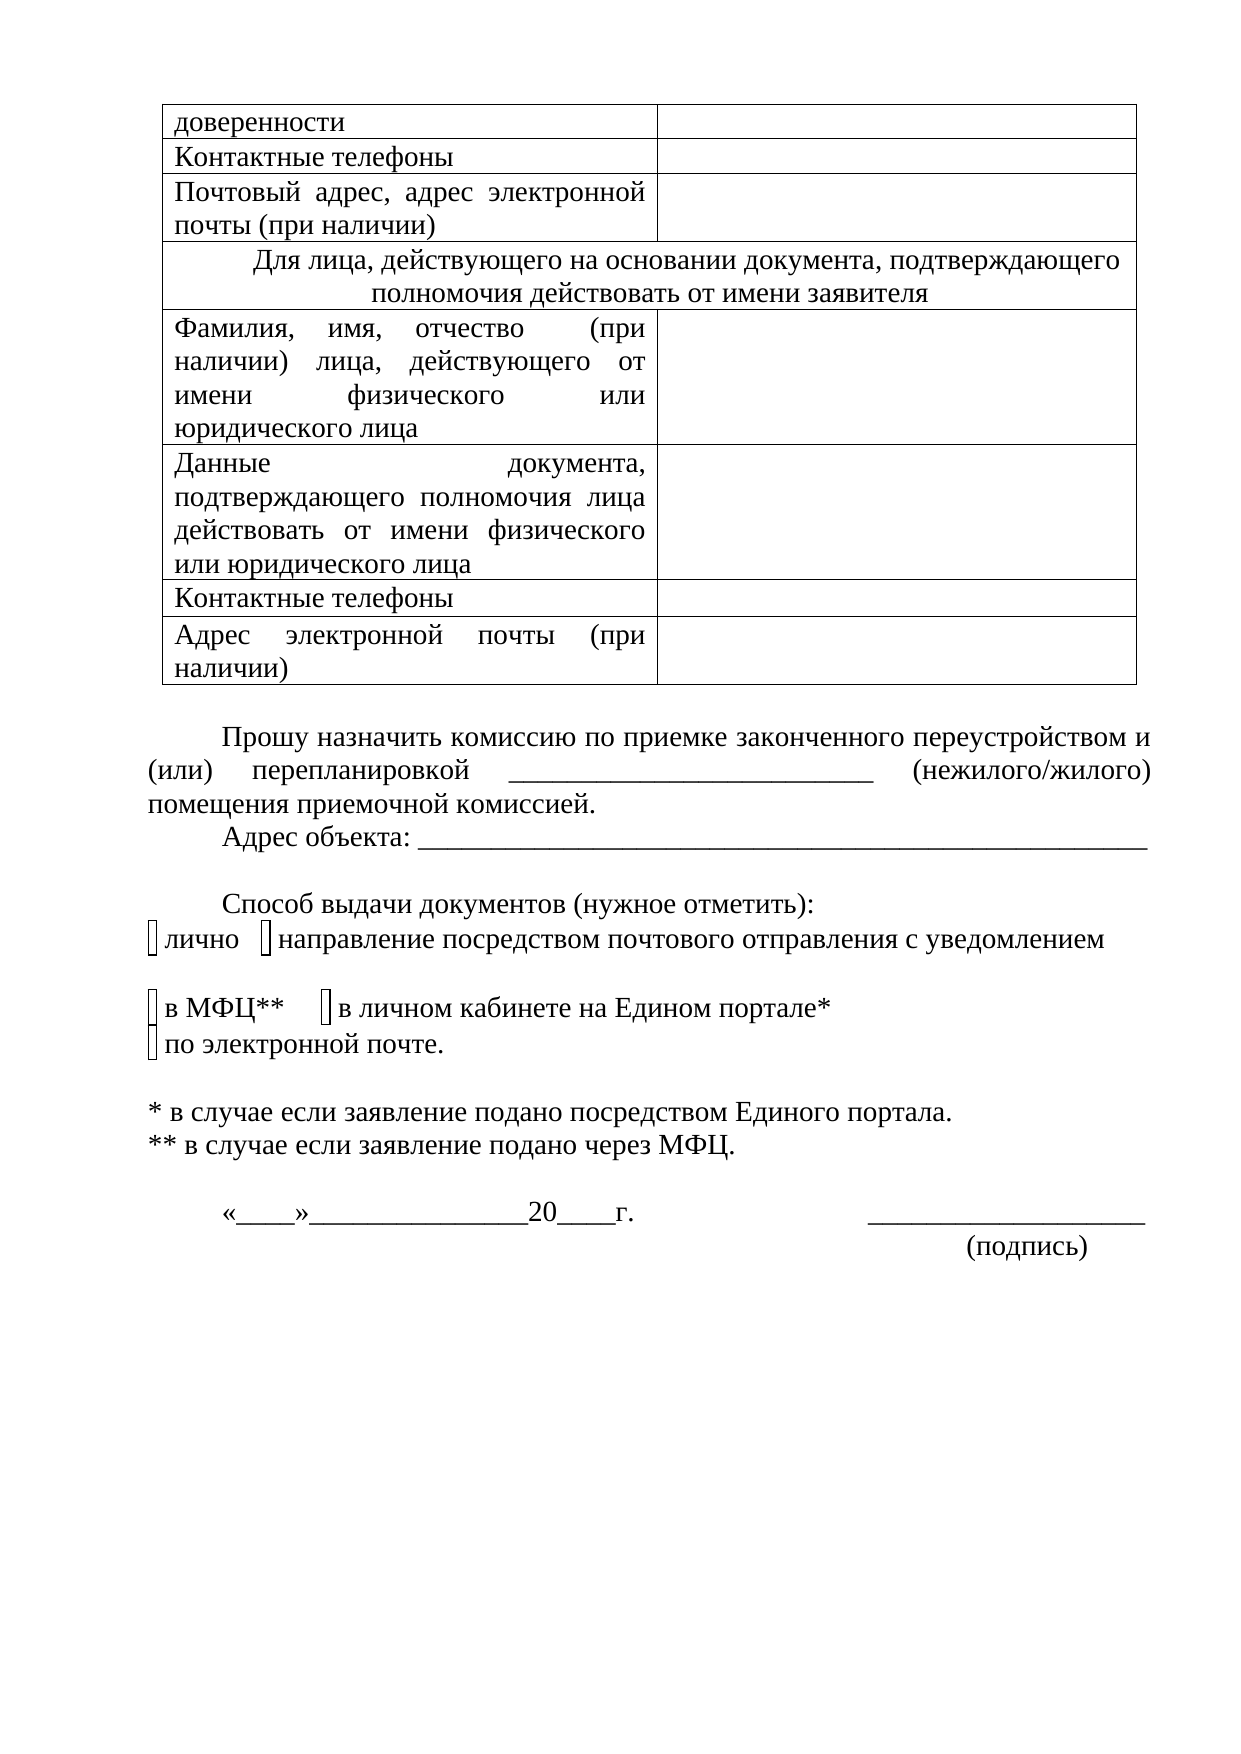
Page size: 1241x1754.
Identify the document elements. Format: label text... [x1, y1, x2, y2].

table_cell Контактные телефоны [163, 139, 657, 173]
table_cell [658, 617, 1136, 684]
text ⁯ в МФЦ** ⁯ в личном кабинете на Едином портале* [331, 989, 1152, 1025]
table_cell [658, 105, 1136, 138]
text ⁯ в МФЦ** ⁯ в личном кабинете на Едином портале* [157, 989, 321, 1025]
table_cell Данные документа, подтверждающего полномочия лица действовать от имени физического или юридического лица [163, 445, 657, 579]
text (подпись) [148, 1228, 1152, 1262]
table_cell [658, 310, 1136, 444]
text ⁯ по электронной почте. [157, 1025, 1152, 1060]
table_cell [658, 139, 1136, 173]
text «____»_______________20____г. ___________________ [148, 1194, 1152, 1228]
text ⁯ лично ⁯ направление посредством почтового отправления с уведомлением [271, 920, 1152, 956]
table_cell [163, 105, 657, 138]
text Способ выдачи документов (нужное отметить): [148, 886, 1152, 920]
table_cell [658, 174, 1136, 241]
text ** в случае если заявление подано через МФЦ. [148, 1127, 1152, 1161]
text Прошу назначить комиссию по приемке законченного переустройством и (или) перепланировкой _________________________ (нежилого/жилого) помещения приемочной комиссией. [148, 719, 1152, 819]
table_cell Почтовый адрес, адрес электронной почты (при наличии) [163, 174, 657, 241]
table_cell Контактные телефоны [163, 580, 657, 616]
text * в случае если заявление подано посредством Единого портала. [148, 1094, 1152, 1127]
table_cell [658, 445, 1136, 579]
table_cell Адрес электронной почты (при наличии) [163, 617, 657, 684]
table_cell Для лица, действующего на основании документа, подтверждающего полномочия действовать от имени заявителя [163, 242, 1136, 309]
text Адрес объекта: __________________________________________________ [148, 819, 1152, 853]
table_cell [658, 580, 1136, 616]
table_cell Фамилия, имя, отчество (при наличии) лица, действующего от имени физического или юридического лица [163, 310, 657, 444]
